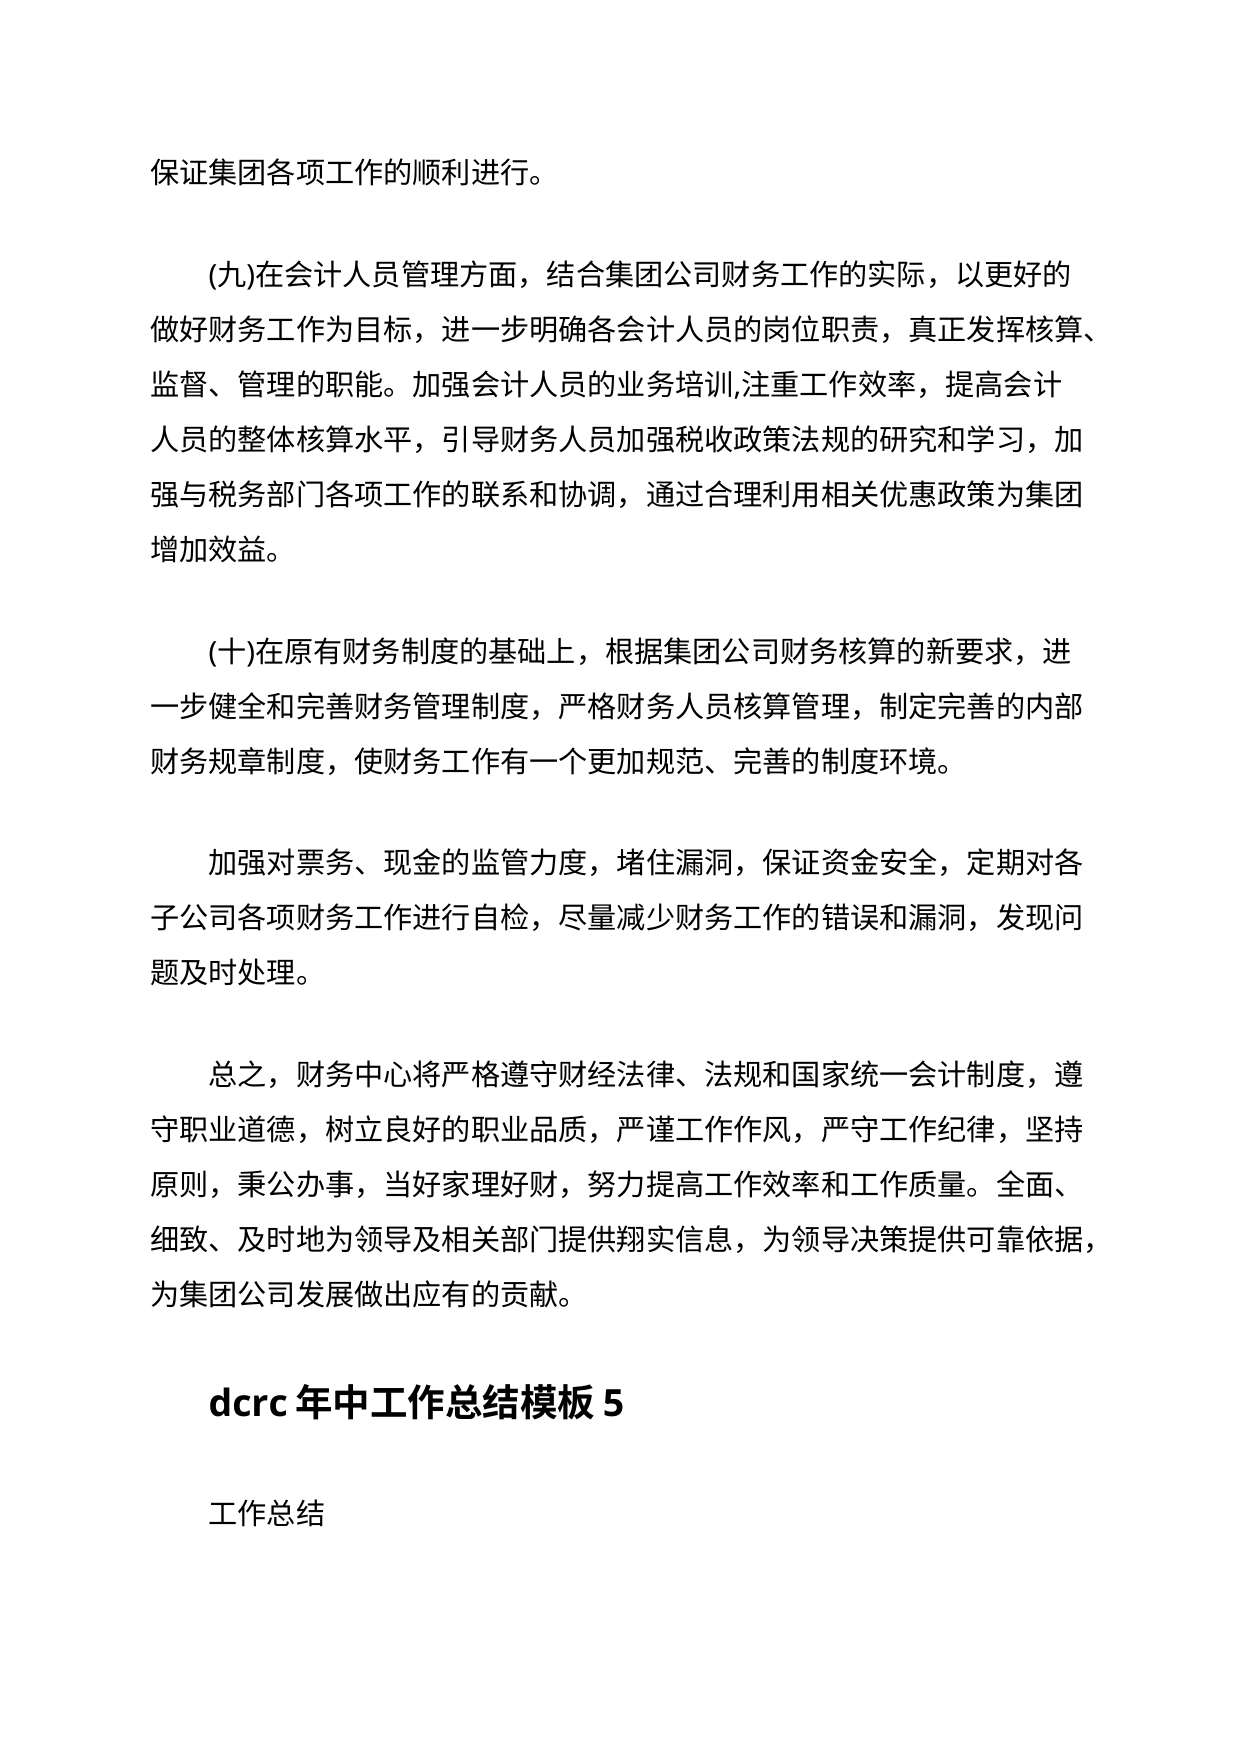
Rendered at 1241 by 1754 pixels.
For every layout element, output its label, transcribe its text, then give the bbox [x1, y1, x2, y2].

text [150, 150, 1090, 192]
text (九)在会计人员管理方面，结合集团公司财务工作的实际，以更好的做好财务工作为目标，进一步明确各会计人员的岗位职责，真正发挥核算、监督、管理的职能。加强会计人员的业务培训,注重工作效率，提高会计人员的整体核算水平，引导财务人员加强税收政策法规的研究和学习，加强与税务部门各项工作的联系和协调，通过合理利用相关优惠政策为集团增加效益。 [150, 252, 1090, 569]
text 加强对票务、现金的监管力度，堵住漏洞，保证资金安全，定期对各子公司各项财务工作进行自检，尽量减少财务工作的错误和漏洞，发现问题及时处理。 [150, 840, 1090, 992]
text 总之，财务中心将严格遵守财经法律、法规和国家统一会计制度，遵守职业道德，树立良好的职业品质，严谨工作作风，严守工作纪律，坚持原则，秉公办事，当好家理好财，努力提高工作效率和工作质量。全面、细致、及时地为领导及相关部门提供翔实信息，为领导决策提供可靠依据，为集团公司发展做出应有的贡献。 [150, 1051, 1090, 1313]
text 工作总结 [150, 1490, 1090, 1533]
text dcrc年中工作总结模板5 [150, 1373, 1090, 1427]
text (十)在原有财务制度的基础上，根据集团公司财务核算的新要求，进一步健全和完善财务管理制度，严格财务人员核算管理，制定完善的内部财务规章制度，使财务工作有一个更加规范、完善的制度环境。 [150, 628, 1090, 780]
